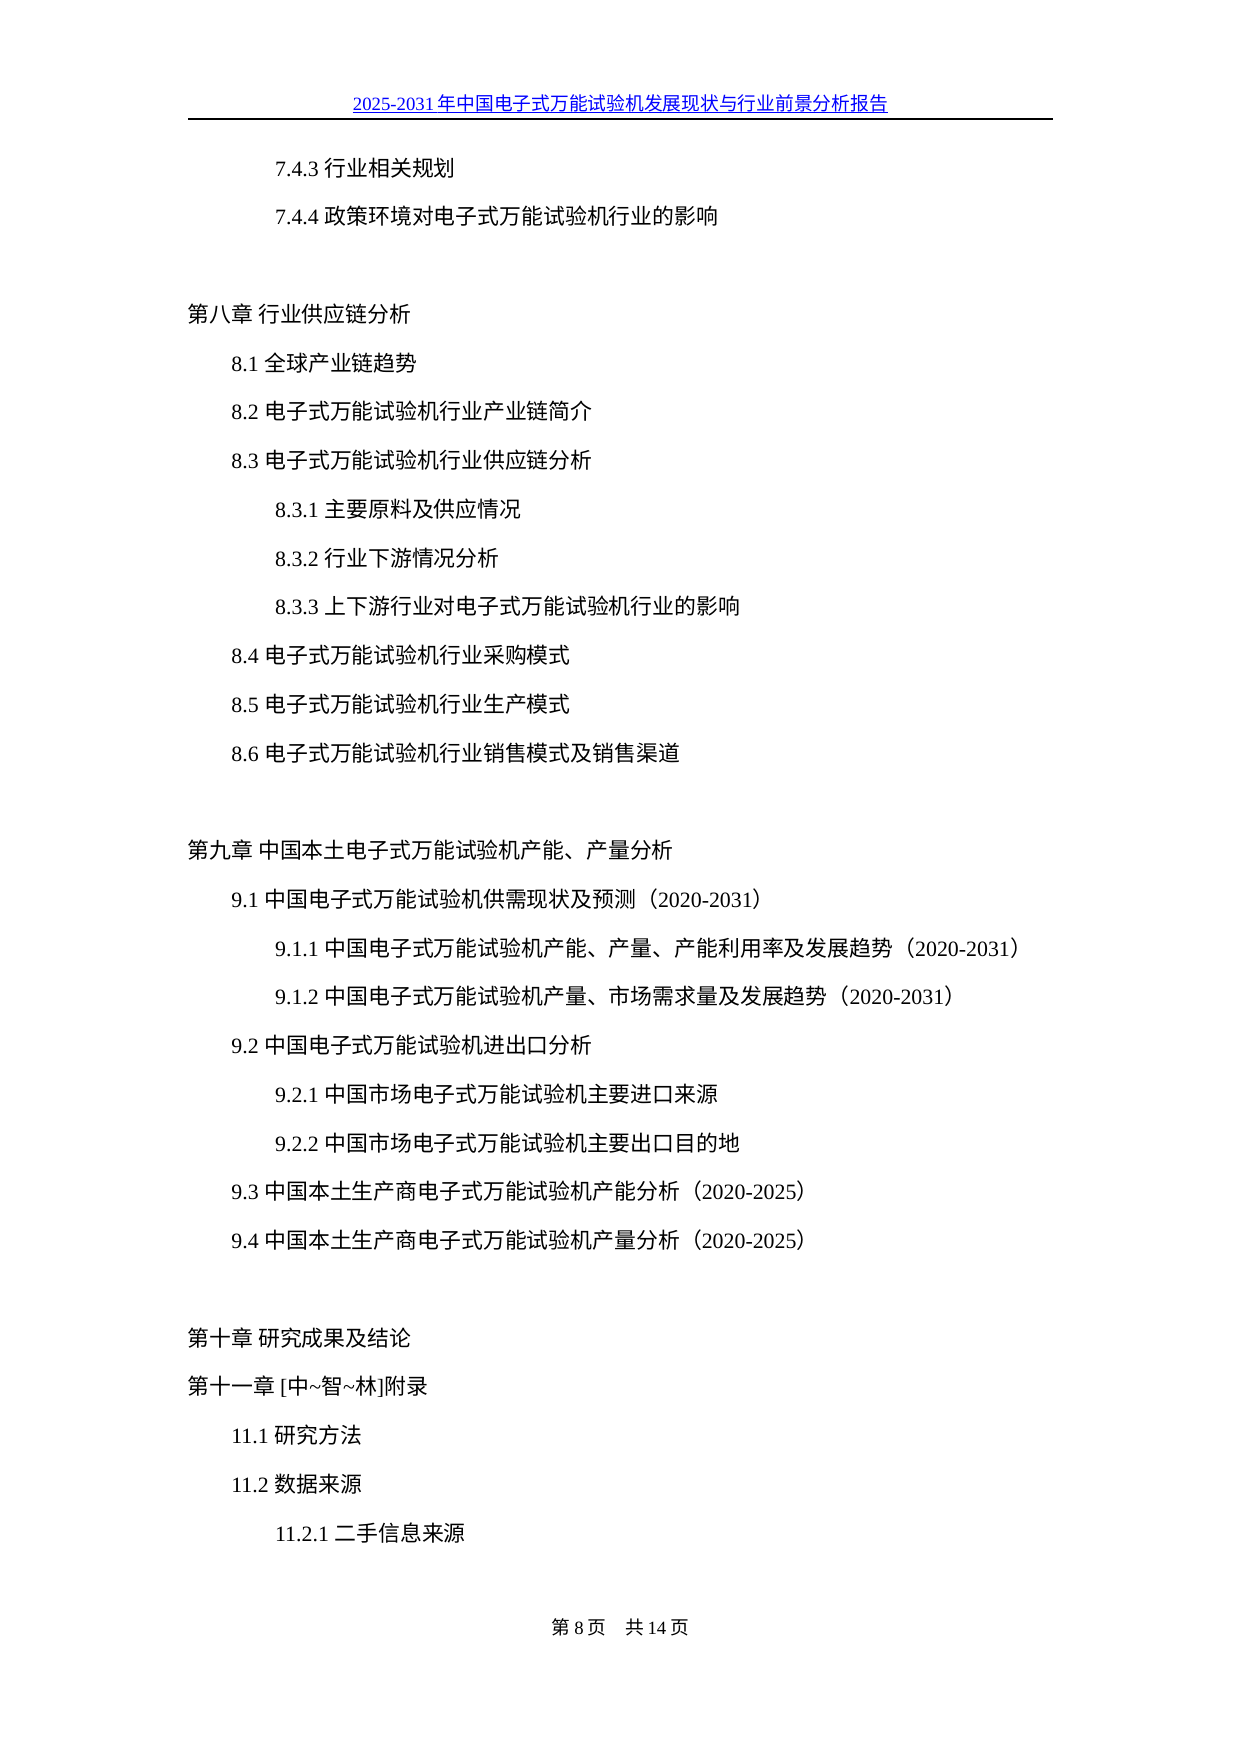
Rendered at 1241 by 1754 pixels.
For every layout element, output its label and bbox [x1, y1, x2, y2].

text [187, 150, 1053, 1548]
